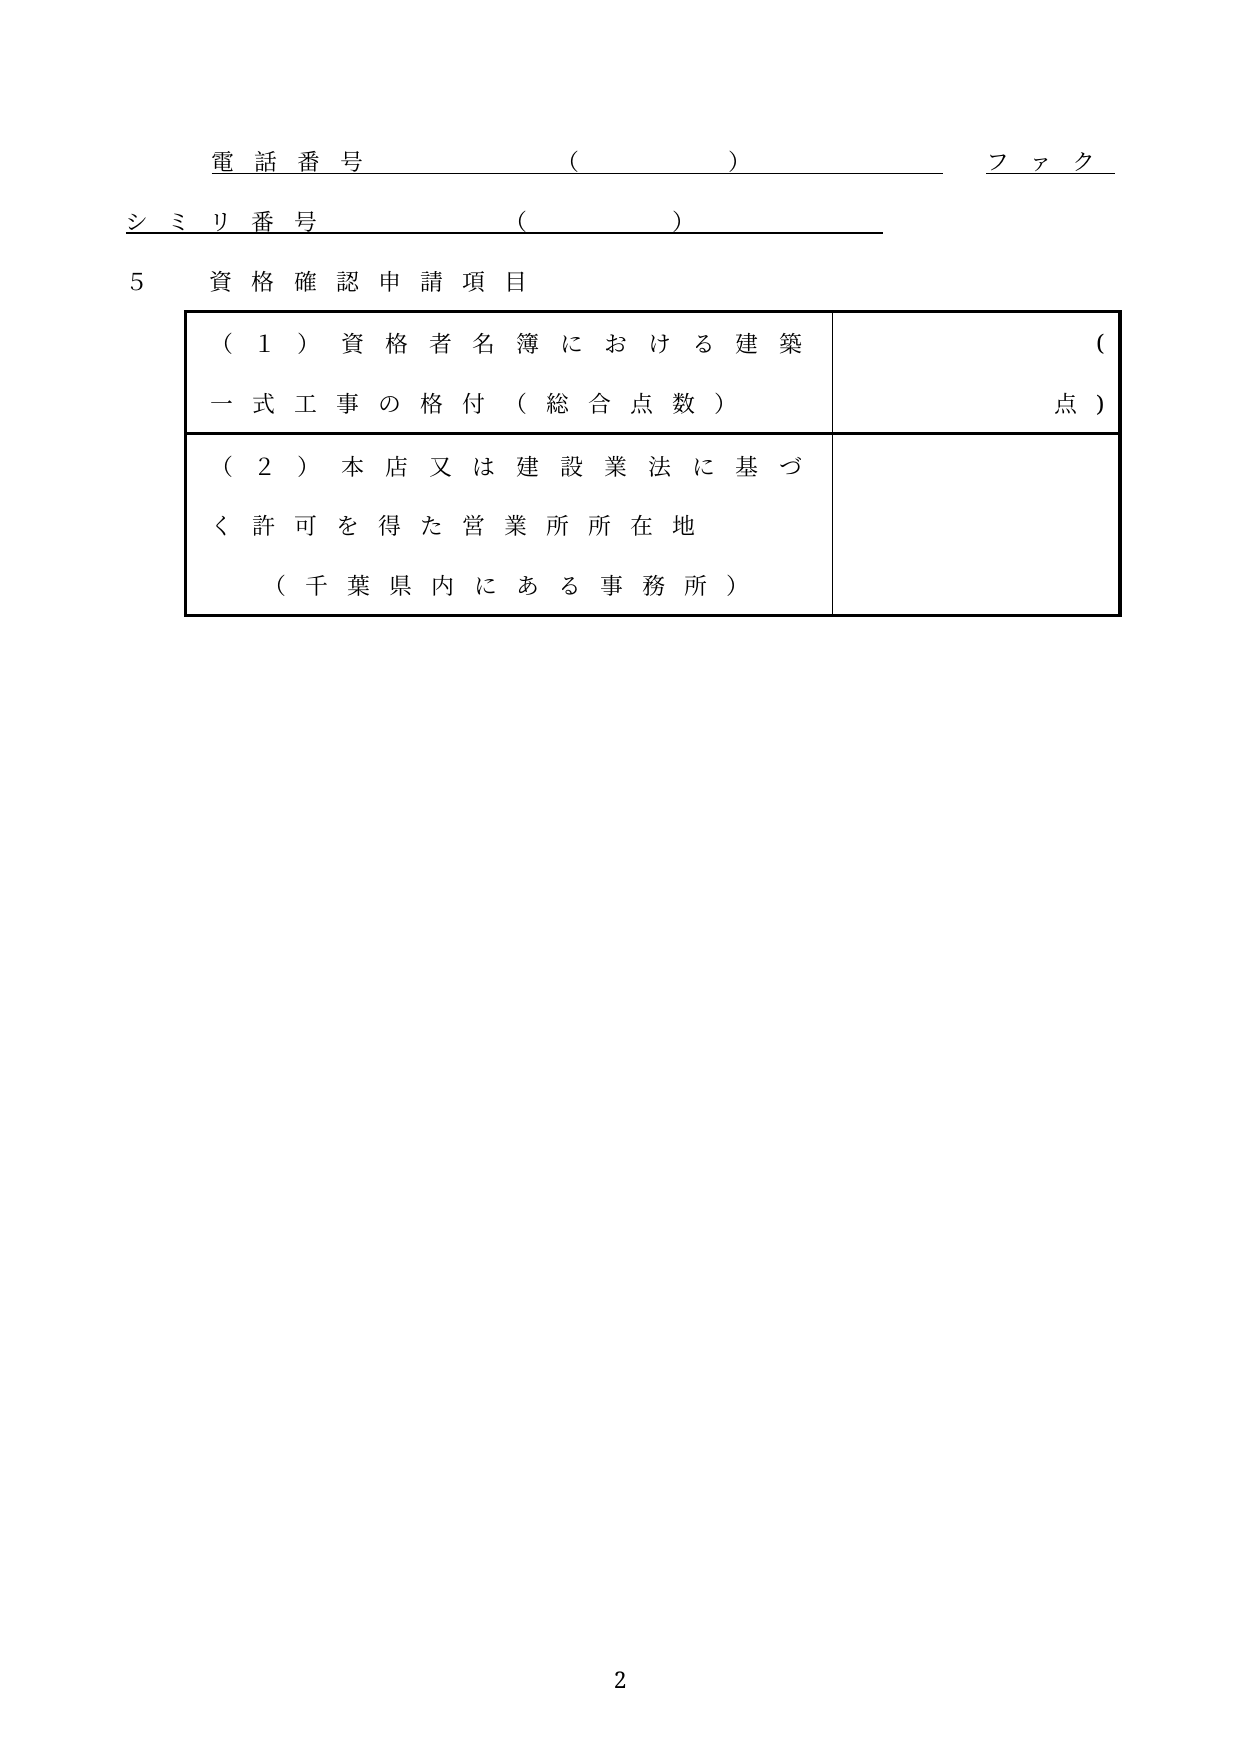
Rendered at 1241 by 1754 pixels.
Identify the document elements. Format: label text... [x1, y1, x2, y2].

table_cell （２）本店又は建設業法に基づく許可を得た営業所所在地 （千葉県内にある事務所） [187, 435, 832, 614]
text 電話番号 （ ） ファクシミリ番号 （ ） [126, 131, 1114, 250]
table_header [833, 313, 939, 432]
table_cell [833, 435, 1118, 614]
table_header ( 点) [939, 313, 1118, 432]
table_header （１）資格者名簿における建築一式工事の格付（総合点数） [187, 313, 832, 432]
text ５ 資格確認申請項目 [126, 250, 1114, 310]
